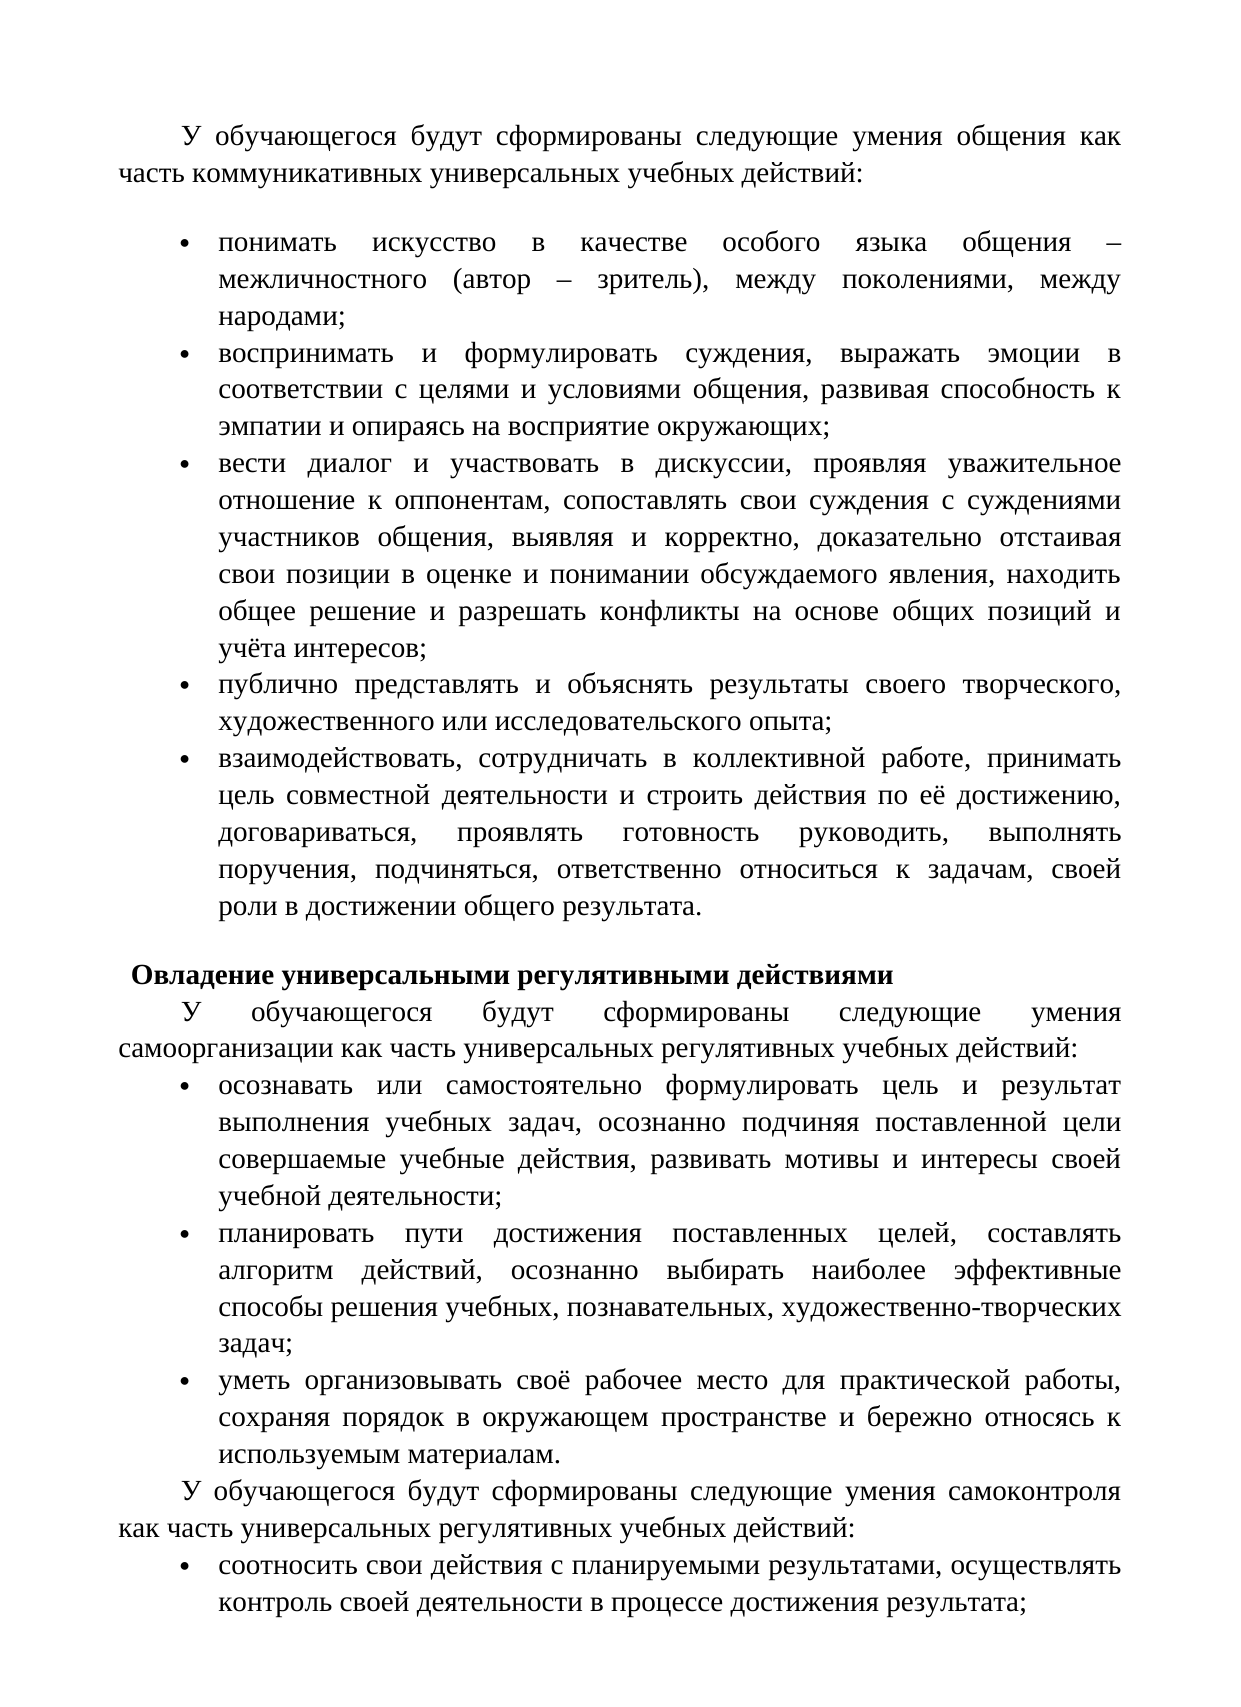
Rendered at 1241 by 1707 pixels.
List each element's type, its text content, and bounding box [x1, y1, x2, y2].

list вести диалог и участвовать в дискуссии, проявляя уважительное отношение к оппонентам, сопоставлять свои суждения с суждениями участников общения, выявляя и корректно, доказательно отстаивая свои позиции в оценке и понимании обсуждаемого явления, находить общее решение и разрешать конфликты на основе общих позиций и учёта интересов; [181, 445, 1122, 663]
list взаимодействовать, сотрудничать в коллективной работе, принимать цель совместной деятельности и строить действия по её достижению, договариваться, проявлять готовность руководить, выполнять поручения, подчиняться, ответственно относиться к задачам, своей роли в достижении общего результата. [181, 740, 1122, 921]
list планировать пути достижения поставленных целей, составлять алгоритм действий, осознанно выбирать наиболее эффективные способы решения учебных, познавательных, художественно-творческих задач; [181, 1215, 1122, 1359]
list публично представлять и объяснять результаты своего творческого, художественного или исследовательского опыта; [181, 667, 1122, 737]
list уметь организовывать своё рабочее место для практической работы, сохраняя порядок в окружающем пространстве и бережно относясь к используемым материалам. [181, 1362, 1122, 1470]
text У обучающегося будут сформированы следующие умения самоорганизации как часть универсальных регулятивных учебных действий: [118, 994, 1122, 1064]
text У обучающегося будут сформированы следующие умения общения как часть коммуникативных универсальных учебных действий: [118, 118, 1122, 188]
list понимать искусство в качестве особого языка общения – межличностного (автор – зритель), между поколениями, между народами; [181, 224, 1122, 331]
list осознавать или самостоятельно формулировать цель и результат выполнения учебных задач, осознанно подчиняя поставленной цели совершаемые учебные действия, развивать мотивы и интересы своей учебной деятельности; [181, 1067, 1122, 1212]
text У обучающегося будут сформированы следующие умения самоконтроля как часть универсальных регулятивных учебных действий: [118, 1473, 1122, 1543]
list соотносить свои действия с планируемыми результатами, осуществлять контроль своей деятельности в процессе достижения результата; [181, 1547, 1122, 1617]
text Овладение универсальными регулятивными действиями [131, 957, 1122, 990]
list воспринимать и формулировать суждения, выражать эмоции в соответствии с целями и условиями общения, развивая способность к эмпатии и опираясь на восприятие окружающих; [181, 335, 1122, 442]
